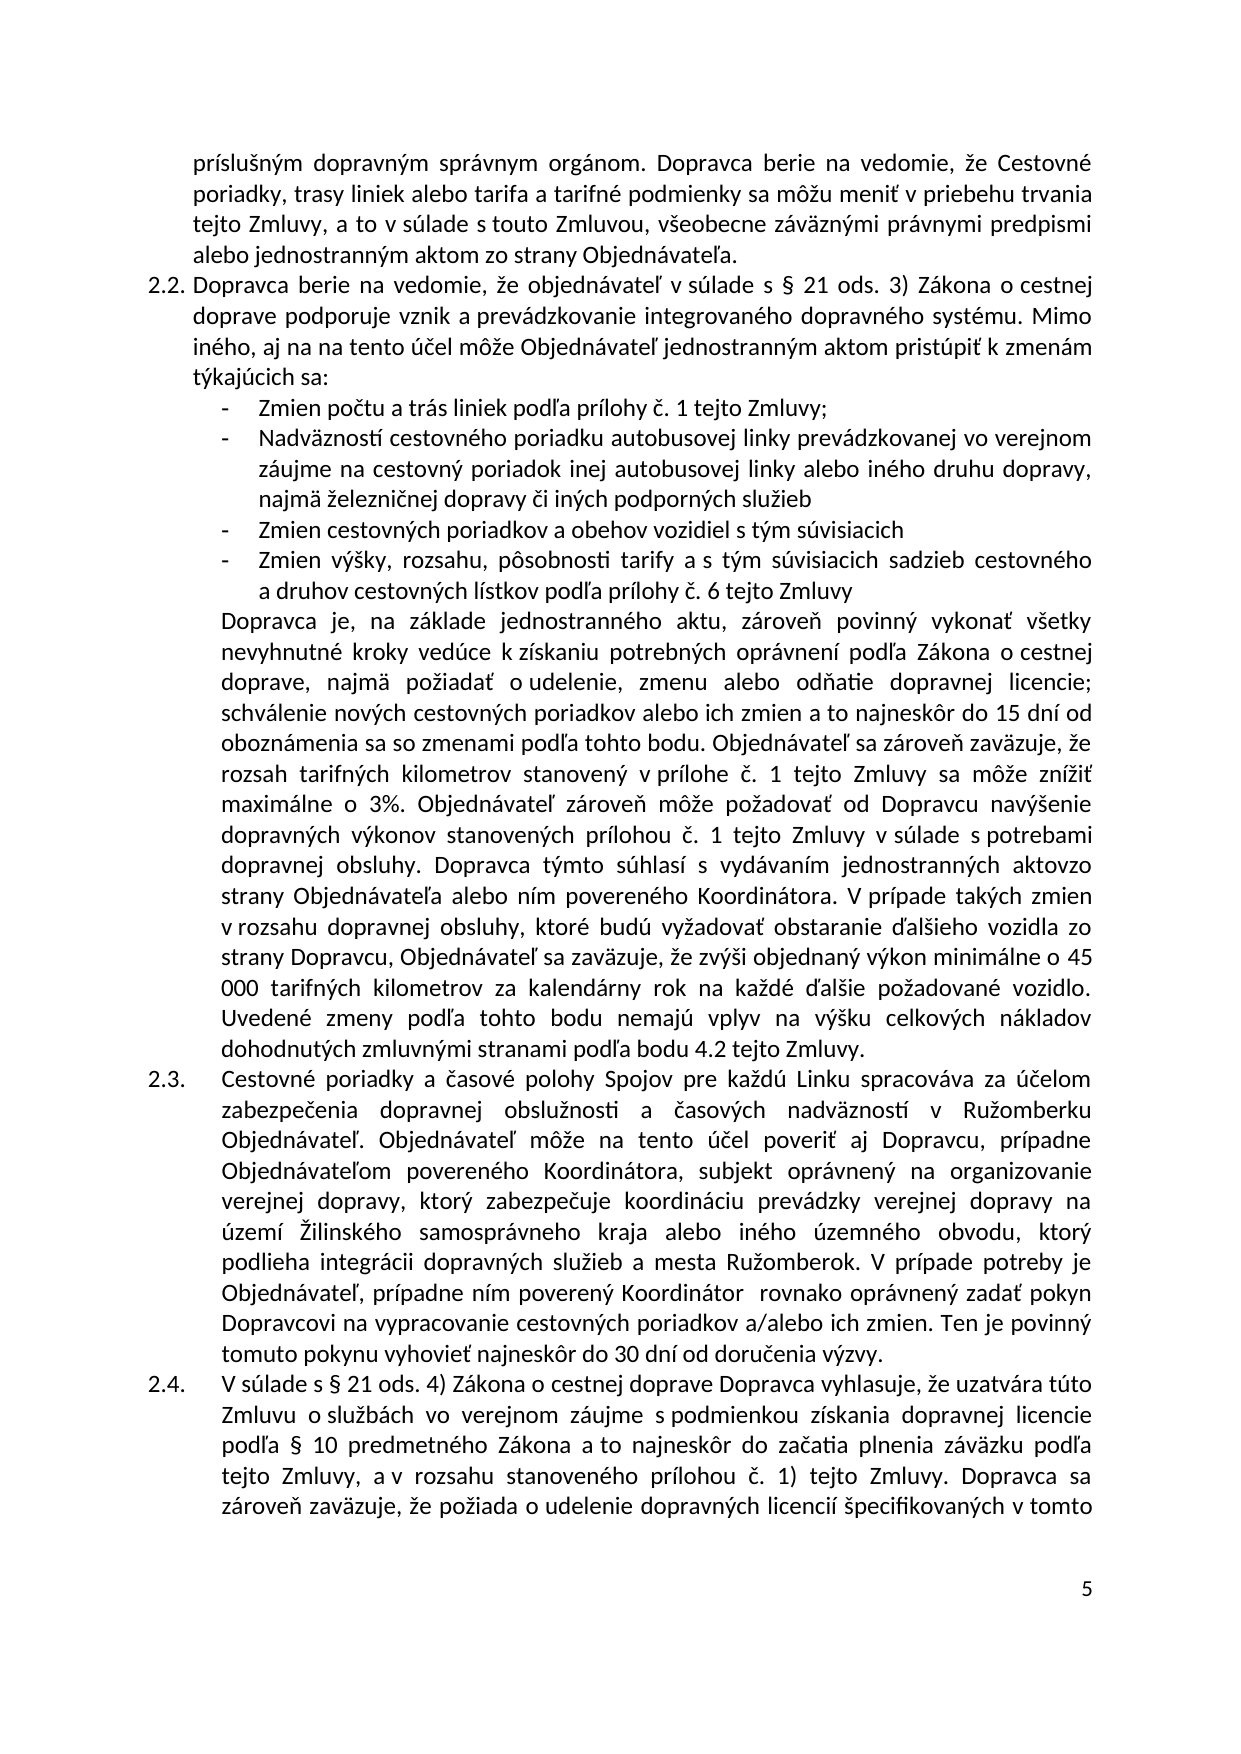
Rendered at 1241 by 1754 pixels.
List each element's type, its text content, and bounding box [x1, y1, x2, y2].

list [148, 148, 1093, 270]
list Zmien cestovných poriadkov a obehov vozidiel s tým súvisiacich [221, 514, 1093, 544]
list Dopravca berie na vedomie, že objednávateľ v súlade s § 21 ods. 3) Zákona o cestnej doprave podporuje vznik a prevádzkovanie integrovaného dopravného systému. Mimo iného, aj na na tento účel môže Objednávateľ jednostranným aktom pristúpiť k zmenám týkajúcich sa: [148, 270, 1093, 392]
list Zmien výšky, rozsahu, pôsobnosti tarify a s tým súvisiacich sadzieb cestovného a druhov cestovných lístkov podľa prílohy č. 6 tejto Zmluvy [221, 544, 1093, 605]
list Cestovné poriadky a časové polohy Spojov pre každú Linku spracováva za účelom zabezpečenia dopravnej obslužnosti a časových nadväzností v Ružomberku Objednávateľ. Objednávateľ môže na tento účel poveriť aj Dopravcu, prípadne Objednávateľom povereného Koordinátora, subjekt oprávnený na organizovanie verejnej dopravy, ktorý zabezpečuje koordináciu prevádzky verejnej dopravy na území Žilinského samosprávneho kraja alebo iného územného obvodu, ktorý podlieha integrácii dopravných služieb a mesta Ružomberok. V prípade potreby je Objednávateľ, prípadne ním poverený Koordinátor rovnako oprávnený zadať pokyn Dopravcovi na vypracovanie cestovných poriadkov a/alebo ich zmien. Ten je povinný tomuto pokynu vyhovieť najneskôr do 30 dní od doručenia výzvy. [148, 1063, 1093, 1368]
list Zmien počtu a trás liniek podľa prílohy č. 1 tejto Zmluvy; [221, 392, 1093, 422]
list Nadväzností cestovného poriadku autobusovej linky prevádzkovanej vo verejnom záujme na cestovný poriadok inej autobusovej linky alebo iného druhu dopravy, najmä železničnej dopravy či iných podporných služieb [221, 422, 1093, 514]
text Dopravca je, na základe jednostranného aktu, zároveň povinný vykonať všetky nevyhnutné kroky vedúce k získaniu potrebných oprávnení podľa Zákona o cestnej doprave, najmä požiadať o udelenie, zmenu alebo odňatie dopravnej licencie; schválenie nových cestovných poriadkov alebo ich zmien a to najneskôr do 15 dní od oboznámenia sa so zmenami podľa tohto bodu. Objednávateľ sa zároveň zaväzuje, že rozsah tarifných kilometrov stanovený v prílohe č. 1 tejto Zmluvy sa môže znížiť maximálne o 3%. Objednávateľ zároveň môže požadovať od Dopravcu navýšenie dopravných výkonov stanovených prílohou č. 1 tejto Zmluvy v súlade s potrebami dopravnej obsluhy. Dopravca týmto súhlasí s vydávaním jednostranných aktovzo strany Objednávateľa alebo ním povereného Koordinátora. V prípade takých zmien v rozsahu dopravnej obsluhy, ktoré budú vyžadovať obstaranie ďalšieho vozidla zo strany Dopravcu, Objednávateľ sa zaväzuje, že zvýši objednaný výkon minimálne o 45 000 tarifných kilometrov za kalendárny rok na každé ďalšie požadované vozidlo. Uvedené zmeny podľa tohto bodu nemajú vplyv na výšku celkových nákladov dohodnutých zmluvnými stranami podľa bodu 4.2 tejto Zmluvy. [221, 605, 1093, 1063]
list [148, 1368, 1093, 1521]
